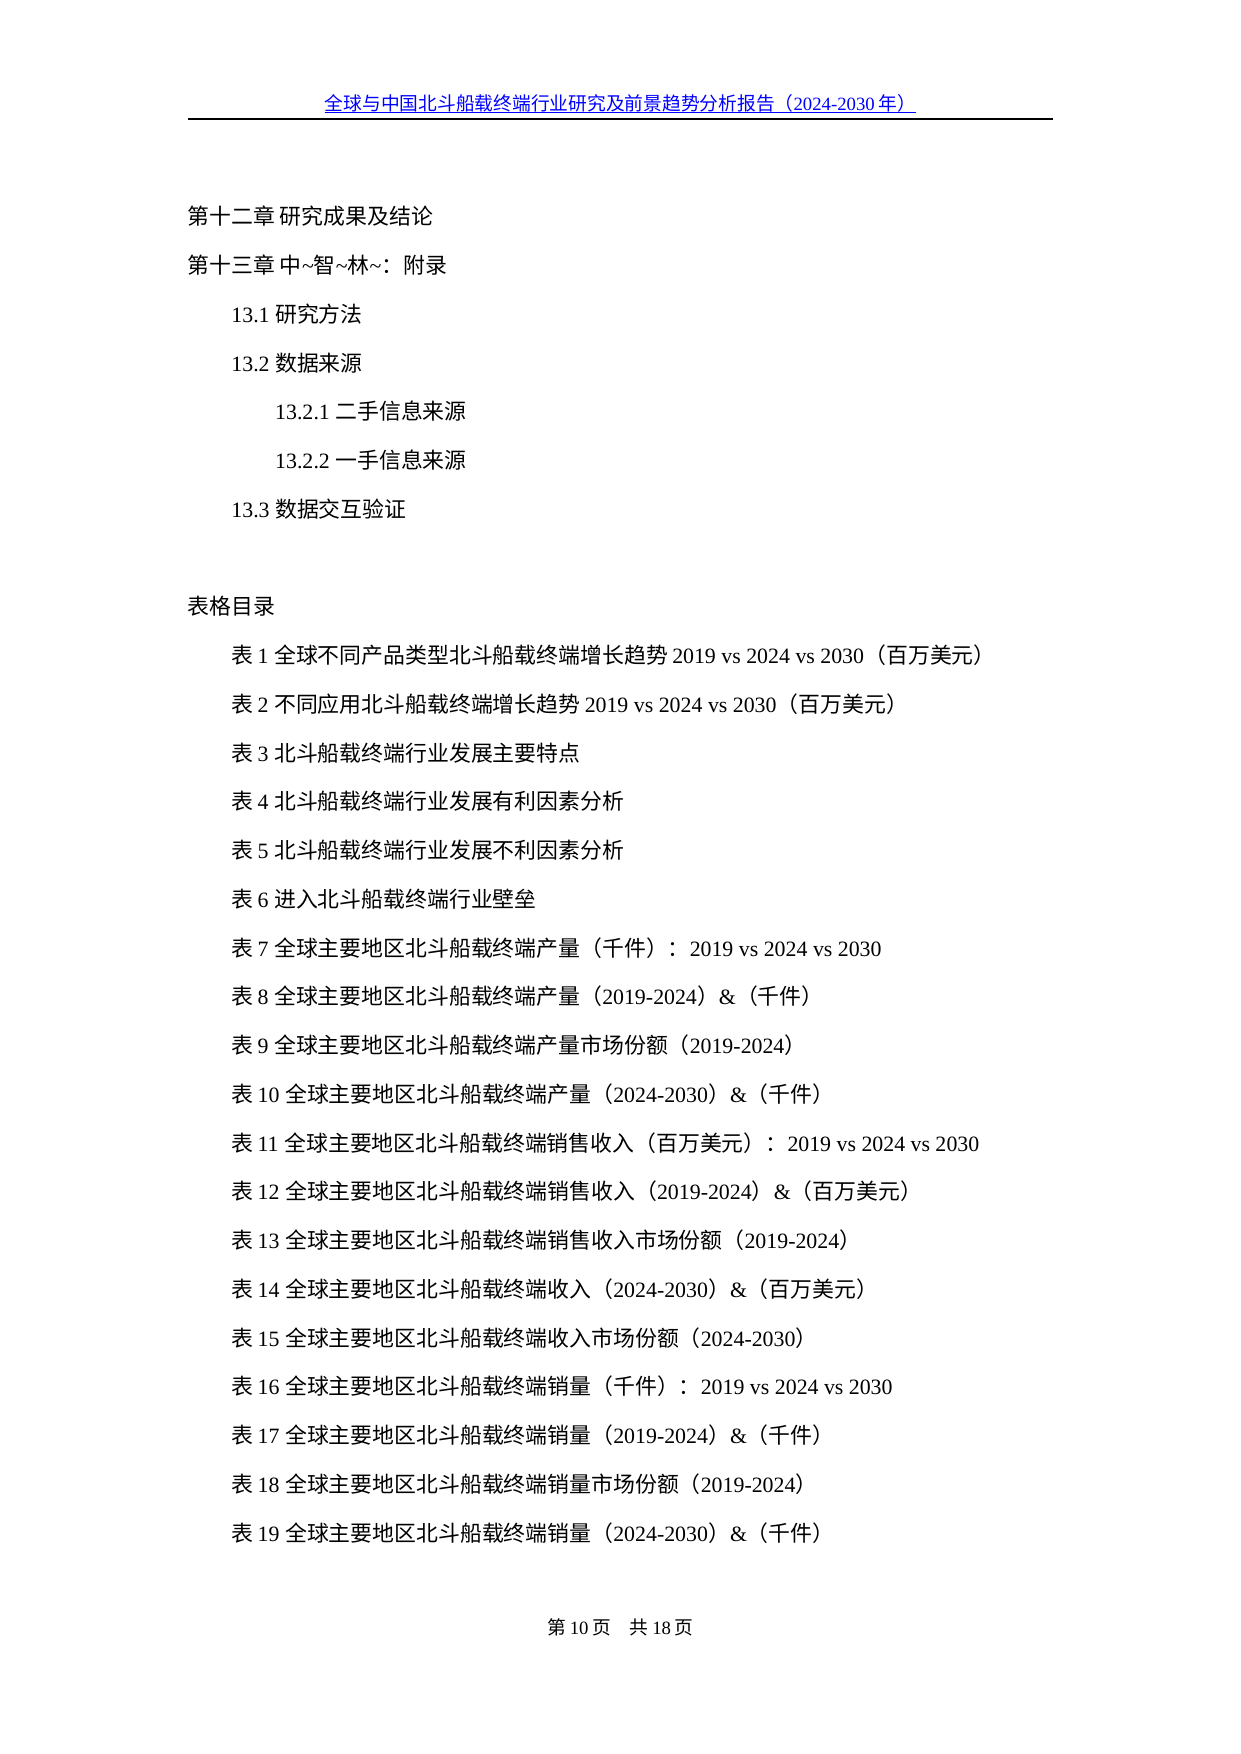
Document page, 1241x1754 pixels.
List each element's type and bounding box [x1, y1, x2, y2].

text [187, 150, 1053, 1548]
